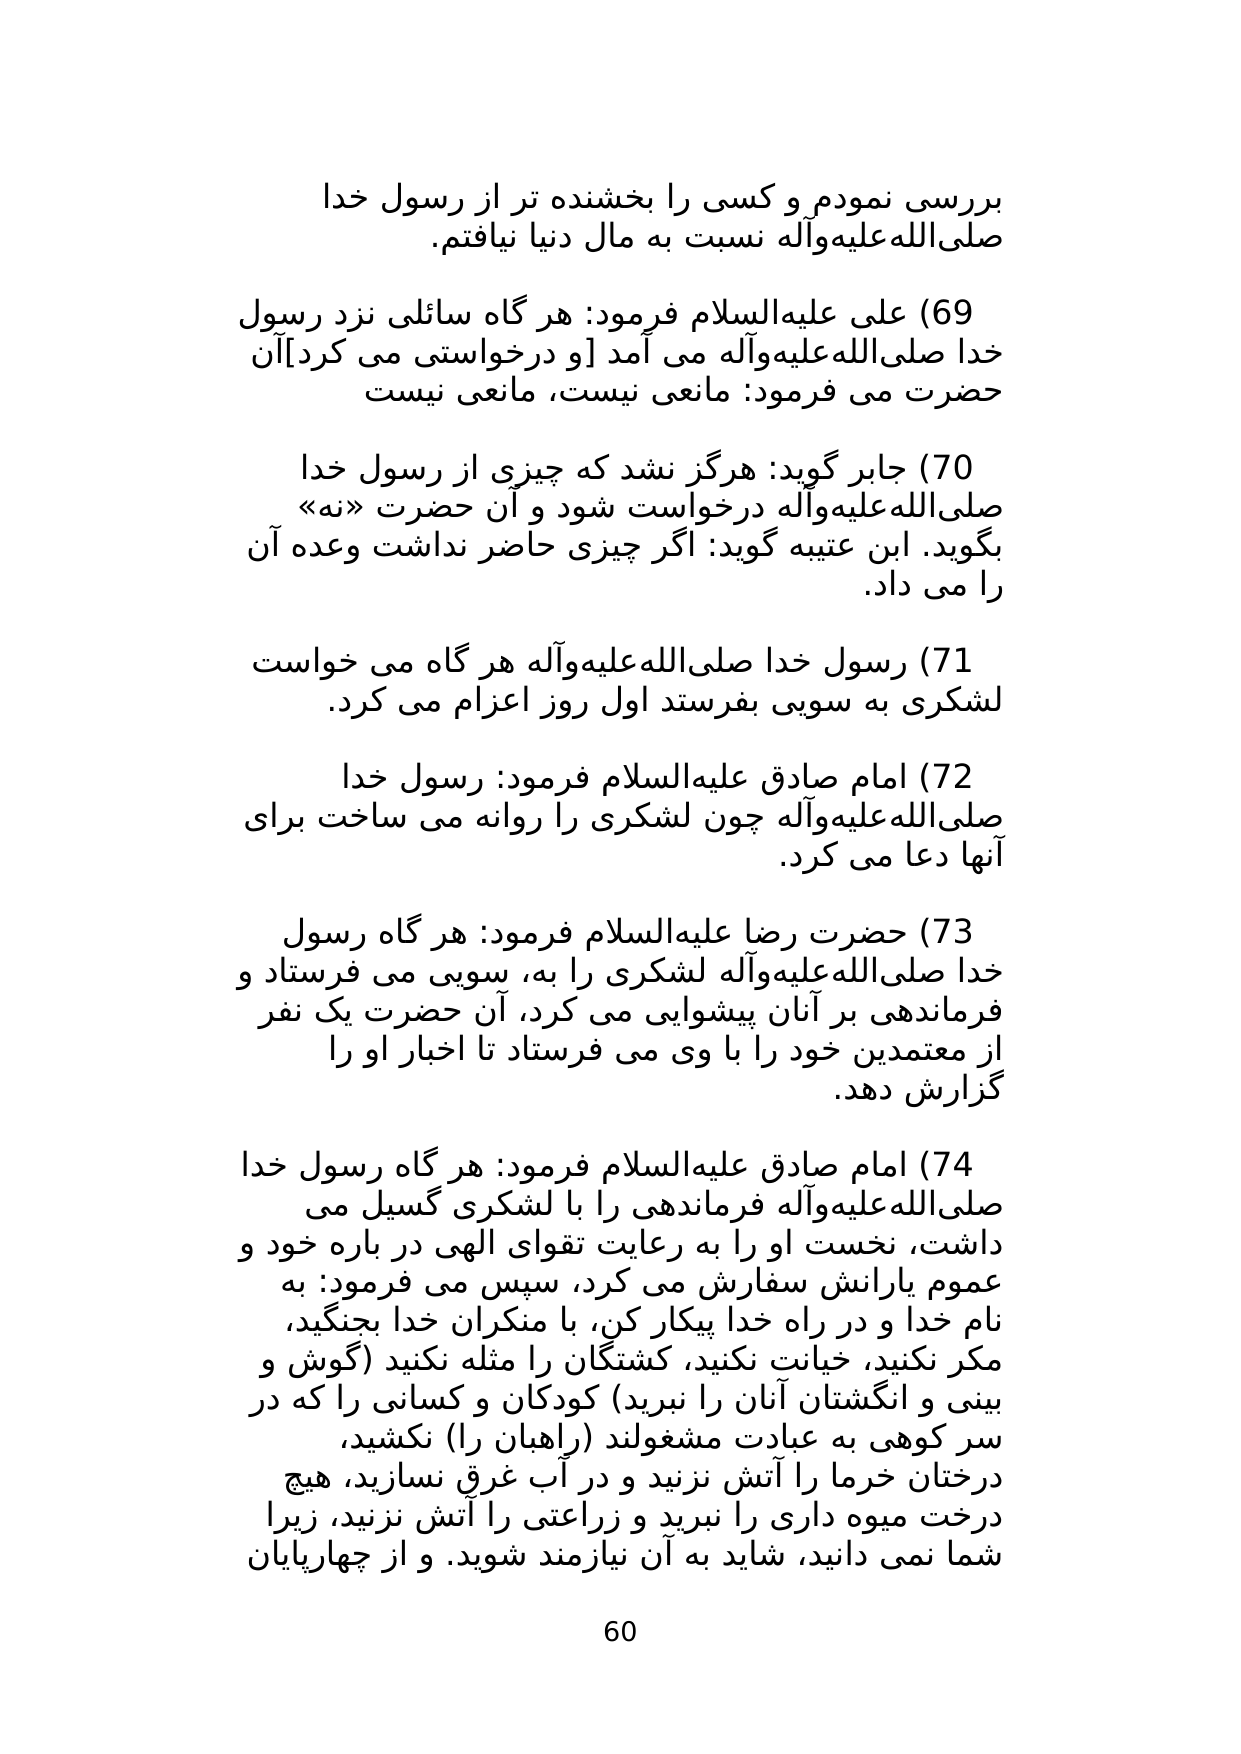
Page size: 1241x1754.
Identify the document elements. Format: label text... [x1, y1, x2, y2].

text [236, 177, 1004, 255]
text 72) امام صادق عليه‌السلام فرمود: رسول خدا صلى‌الله‌عليه‌وآله چون لشکری را روانه می ساخت برای آنها دعا می کرد. [236, 758, 1004, 874]
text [236, 1145, 1004, 1573]
text 70) جابر گوید: هرگز نشد که چیزی از رسول خدا صلى‌الله‌عليه‌وآله درخواست شود و آن حضرت «نه» بگوید. ابن عتیبه گوید: اگر چیزی حاضر نداشت وعده آن را می داد. [236, 448, 1004, 603]
text 73) حضرت رضا عليه‌السلام فرمود: هر گاه رسول خدا صلى‌الله‌عليه‌وآله لشکری را به، سویی می فرستاد و فرماندهی بر آنان پیشوایی می کرد، آن حضرت یک نفر از معتمدین خود را با وی می فرستاد تا اخبار او را گزارش دهد. [236, 913, 1004, 1107]
text 71) رسول خدا صلى‌الله‌عليه‌وآله هر گاه می خواست لشکری به سویی بفرستد اول روز اعزام می کرد. [236, 642, 1004, 719]
text 69) علی عليه‌السلام فرمود: هر گاه سائلی نزد رسول خدا صلى‌الله‌عليه‌وآله می آمد [و درخواستی می کرد]آن حضرت می فرمود: مانعی نیست، مانعی نیست [236, 293, 1004, 410]
